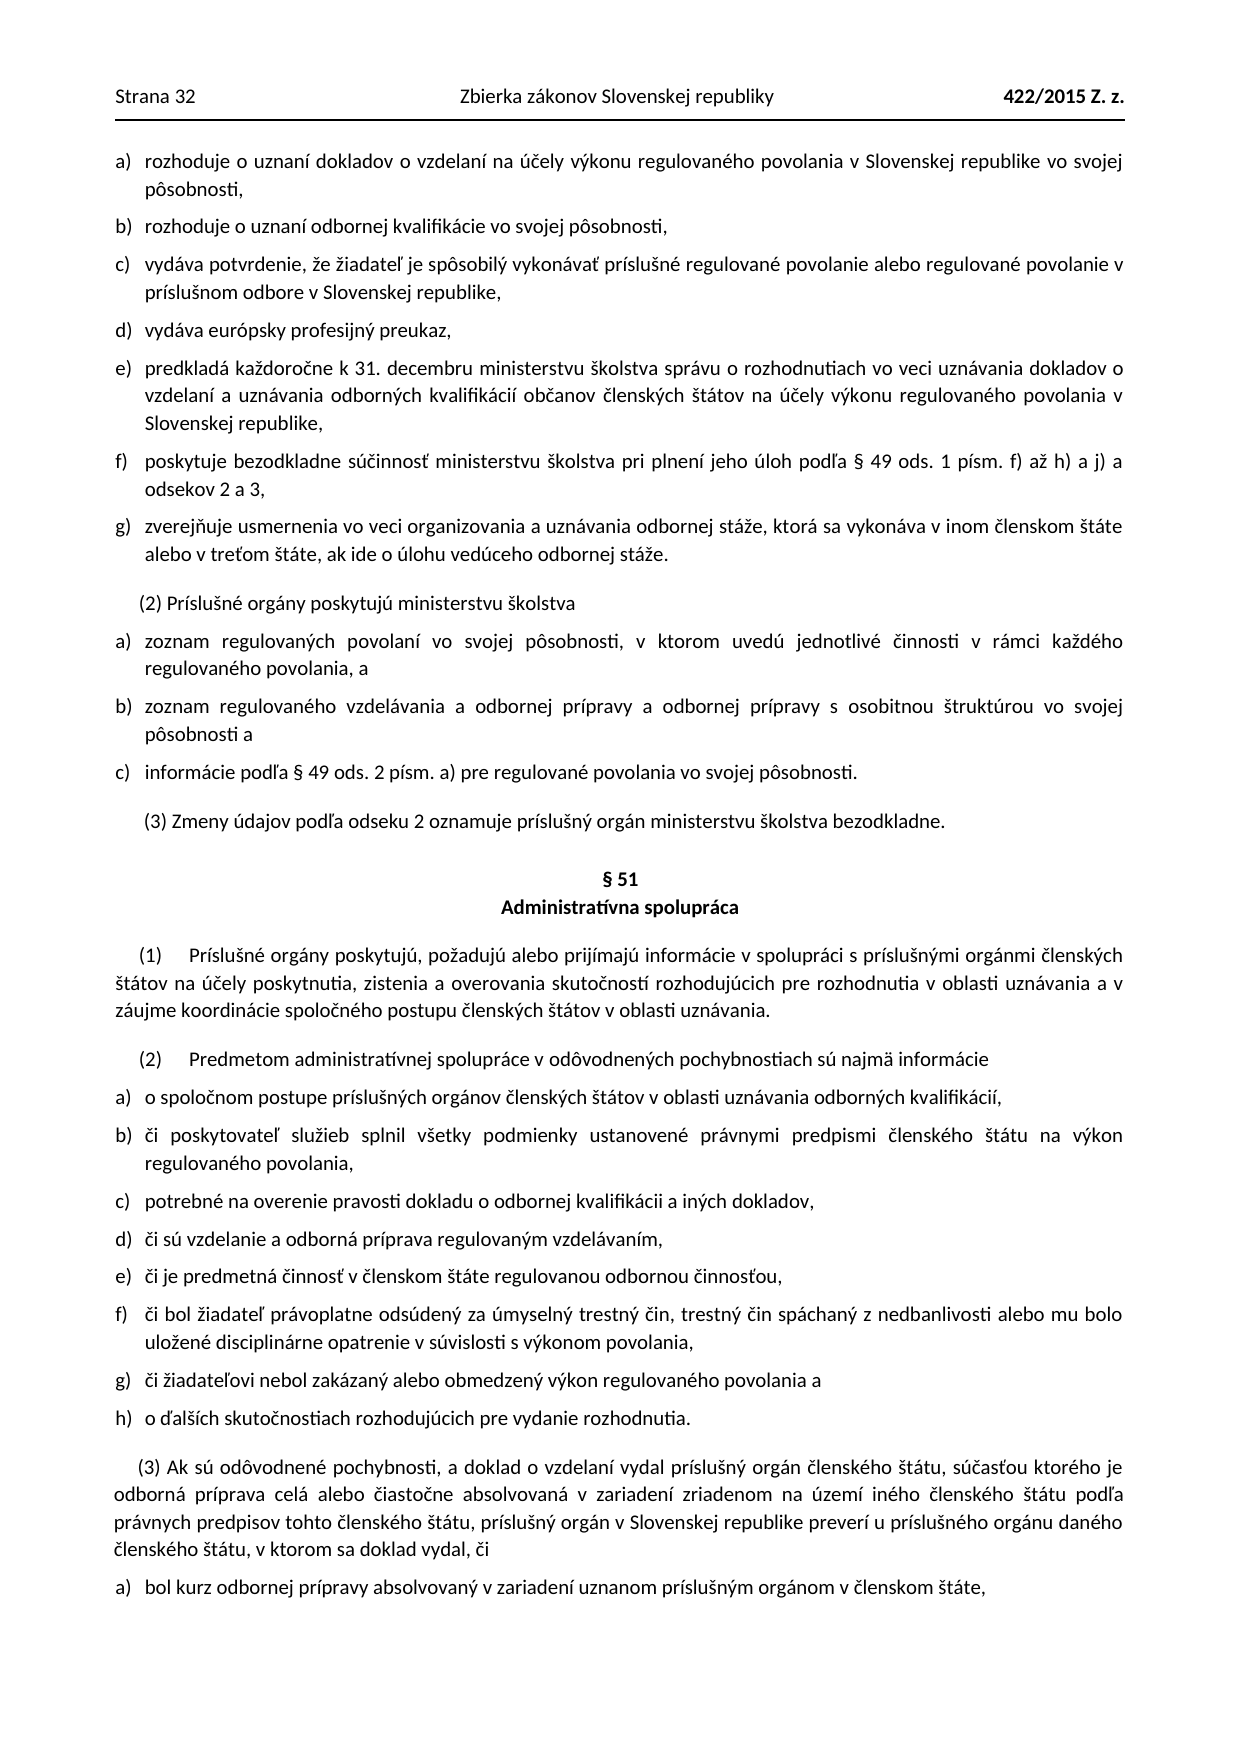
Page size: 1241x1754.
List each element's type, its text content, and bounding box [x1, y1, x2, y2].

list vydáva európsky profesijný preukaz, [115, 317, 1125, 342]
list či sú vzdelanie a odborná príprava regulovaným vzdelávaním, [115, 1226, 1125, 1251]
list zoznam regulovaného vzdelávania a odbornej prípravy a odbornej prípravy s osobitnou štruktúrou vo svojej pôsobnosti a [115, 693, 1125, 746]
list vydáva potvrdenie, že žiadateľ je spôsobilý vykonávať príslušné regulované povolanie alebo regulované povolanie v príslušnom odbore v Slovenskej republike, [115, 252, 1125, 304]
list či bol žiadateľ právoplatne odsúdený za úmyselný trestný čin, trestný čin spáchaný z nedbanlivosti alebo mu bolo uložené disciplinárne opatrenie v súvislosti s výkonom povolania, [115, 1302, 1125, 1354]
text § 51 [156, 866, 1084, 891]
list rozhoduje o uznaní dokladov o vzdelaní na účely výkonu regulovaného povolania v Slovenskej republike vo svojej pôsobnosti, [115, 148, 1125, 201]
text Administratívna spolupráca [156, 894, 1084, 919]
list či je predmetná činnosť v členskom štáte regulovanou odbornou činnosťou, [115, 1264, 1125, 1289]
list zverejňuje usmernenia vo veci organizovania a uznávania odbornej stáže, ktorá sa vykonáva v inom členskom štáte alebo v treťom štáte, ak ide o úlohu vedúceho odbornej stáže. [115, 514, 1125, 567]
list rozhoduje o uznaní odbornej kvalifikácie vo svojej pôsobnosti, [115, 214, 1125, 239]
list bol kurz odbornej prípravy absolvovaný v zariadení uznanom príslušným orgánom v členskom štáte, [115, 1574, 1125, 1600]
text (2) Príslušné orgány poskytujú ministerstvu školstva [139, 590, 1125, 615]
list potrebné na overenie pravosti dokladu o odbornej kvalifikácii a iných dokladov, [115, 1188, 1125, 1213]
list o spoločnom postupe príslušných orgánov členských štátov v oblasti uznávania odborných kvalifikácií, [115, 1084, 1125, 1110]
list zoznam regulovaných povolaní vo svojej pôsobnosti, v ktorom uvedú jednotlivé činnosti v rámci každého regulovaného povolania, a [115, 628, 1125, 681]
list informácie podľa § 49 ods. 2 písm. a) pre regulované povolania vo svojej pôsobnosti. [115, 759, 1125, 784]
list o ďalších skutočnostiach rozhodujúcich pre vydanie rozhodnutia. [115, 1405, 1125, 1430]
list Príslušné orgány poskytujú, požadujú alebo prijímajú informácie v spolupráci s príslušnými orgánmi členských štátov na účely poskytnutia, zistenia a overovania skutočností rozhodujúcich pre rozhodnutia v oblasti uznávania a v záujme koordinácie spoločného postupu členských štátov v oblasti uznávania. [115, 942, 1125, 1023]
text (3) Ak sú odôvodnené pochybnosti, a doklad o vzdelaní vydal príslušný orgán členského štátu, súčasťou ktorého je odborná príprava celá alebo čiastočne absolvovaná v zariadení zriadenom na území iného členského štátu podľa právnych predpisov tohto členského štátu, príslušný orgán v Slovenskej republike preverí u príslušného orgánu daného členského štátu, v ktorom sa doklad vydal, či [113, 1454, 1125, 1562]
list Predmetom administratívnej spolupráce v odôvodnených pochybnostiach sú najmä informácie [115, 1046, 1125, 1072]
text (3) Zmeny údajov podľa odseku 2 oznamuje príslušný orgán ministerstvu školstva bezodkladne. [144, 808, 1125, 833]
list či poskytovateľ služieb splnil všetky podmienky ustanovené právnymi predpismi členského štátu na výkon regulovaného povolania, [115, 1122, 1125, 1175]
list poskytuje bezodkladne súčinnosť ministerstvu školstva pri plnení jeho úloh podľa § 49 ods. 1 písm. f) až h) a j) a odsekov 2 a 3, [115, 448, 1125, 501]
list predkladá každoročne k 31. decembru ministerstvu školstva správu o rozhodnutiach vo veci uznávania dokladov o vzdelaní a uznávania odborných kvalifikácií občanov členských štátov na účely výkonu regulovaného povolania v Slovenskej republike, [115, 355, 1125, 436]
list či žiadateľovi nebol zakázaný alebo obmedzený výkon regulovaného povolania a [115, 1367, 1125, 1392]
